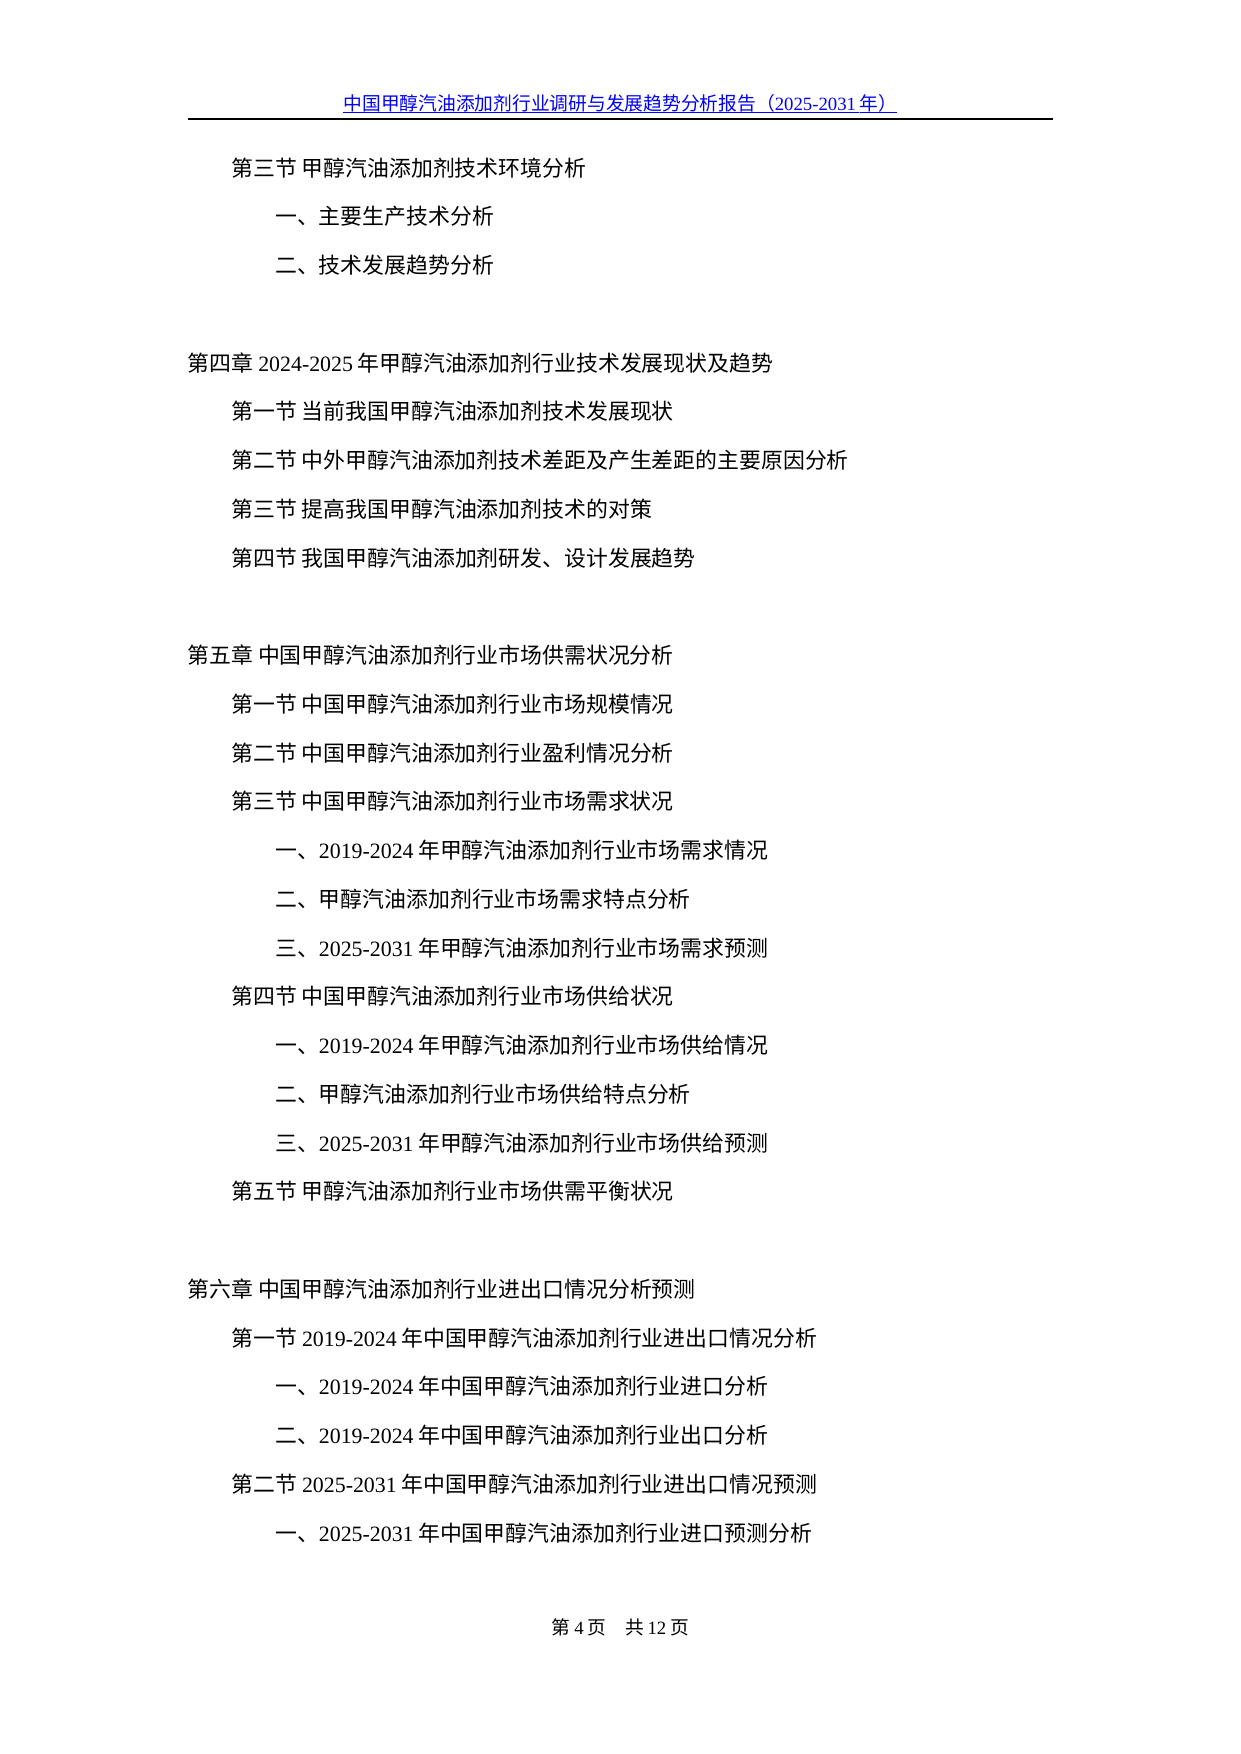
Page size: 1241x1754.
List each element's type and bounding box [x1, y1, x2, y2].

text [187, 150, 1053, 1548]
